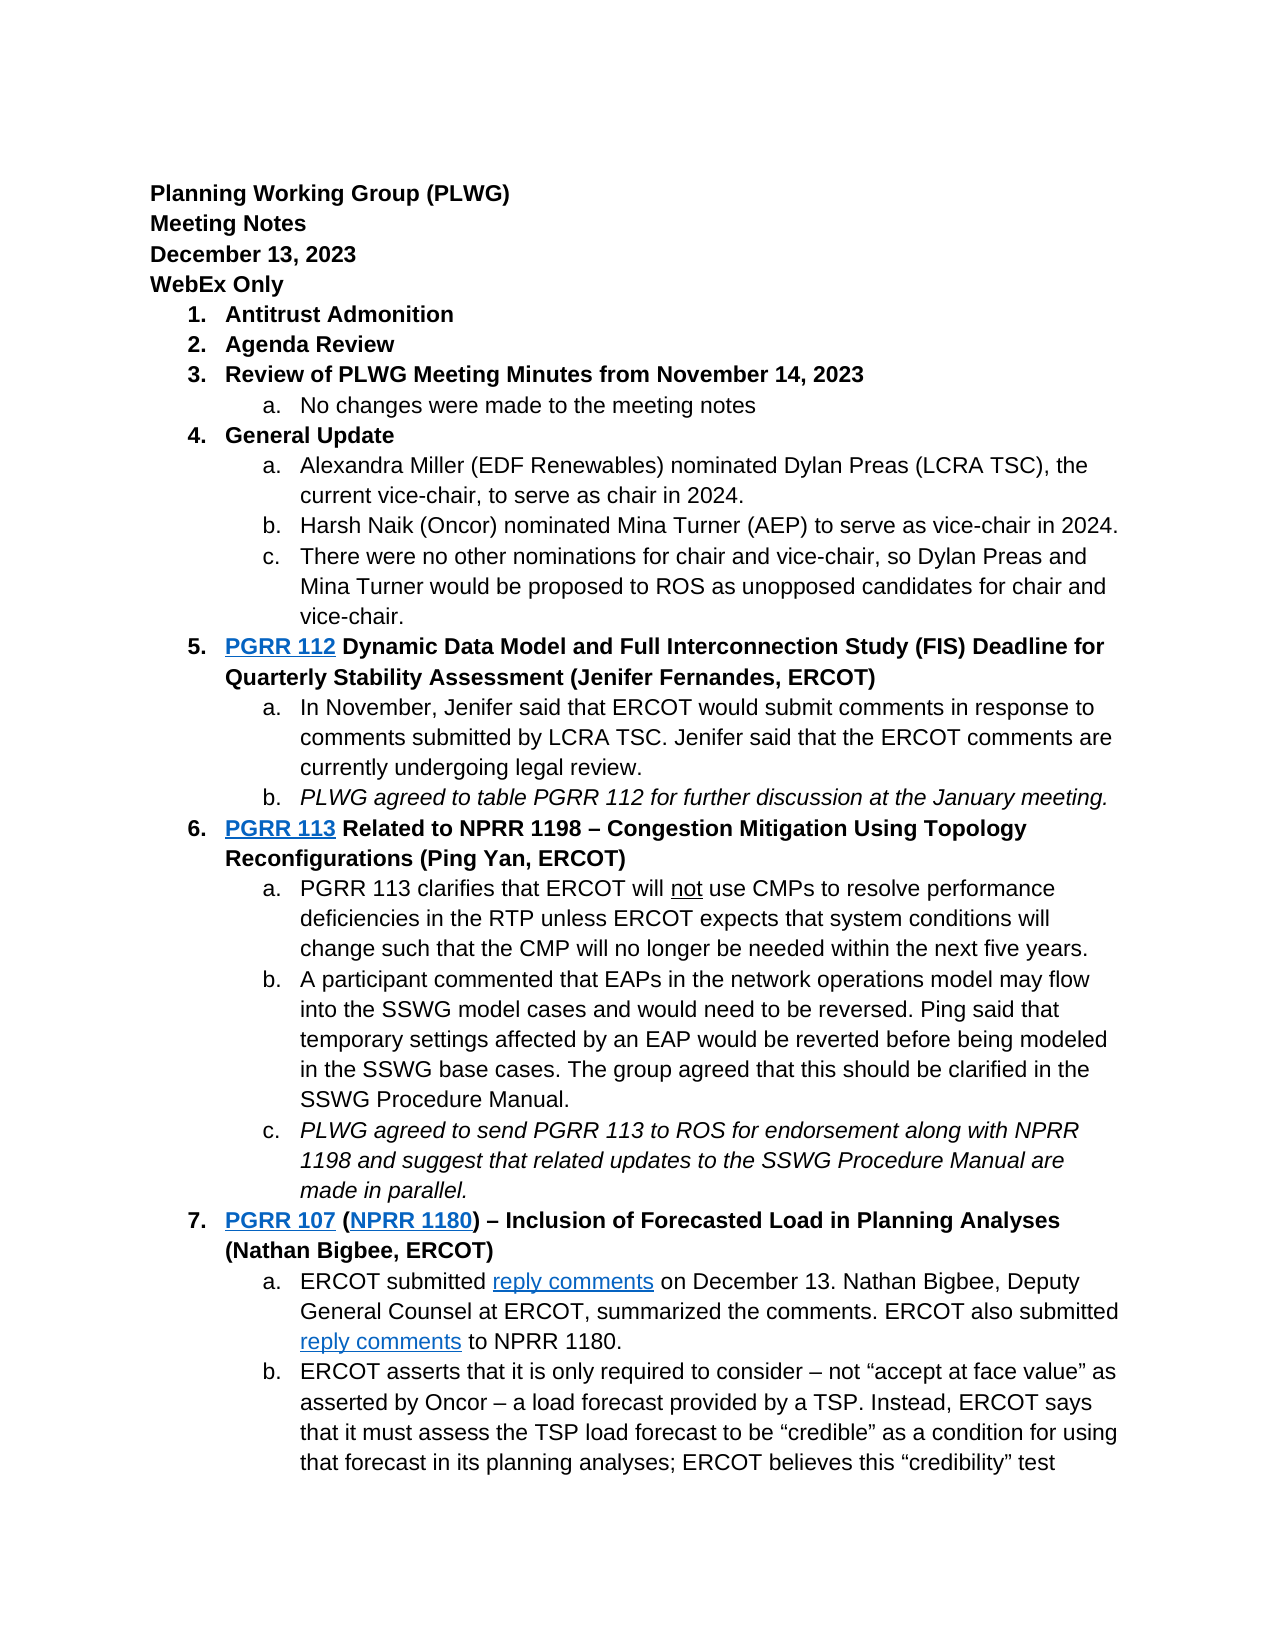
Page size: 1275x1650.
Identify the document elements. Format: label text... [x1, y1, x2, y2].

list A participant commented that EAPs in the network operations model may flow into the SSWG model cases and would need to be reversed. Ping said that temporary settings affected by an EAP would be reverted before being modeled in the SSWG base cases. The group agreed that this should be clarified in the SSWG Procedure Manual. [262, 966, 1125, 1113]
list Agenda Review [187, 331, 1125, 358]
list Antitrust Admonition [187, 301, 1125, 327]
list Alexandra Miller (EDF Renewables) nominated Dylan Preas (LCRA TSC), the current vice-chair, to serve as chair in 2024. [262, 452, 1125, 509]
list PGRR 107 (NPRR 1180) – Inclusion of Forecasted Load in Planning Analyses (Nathan Bigbee, ERCOT) [187, 1207, 1125, 1264]
list PLWG agreed to table PGRR 112 for further discussion at the January meeting. [262, 784, 1125, 811]
list PGRR 113 Related to NPRR 1198 – Congestion Mitigation Using Topology Reconfigurations (Ping Yan, ERCOT) [187, 814, 1125, 871]
list No changes were made to the meeting notes [262, 392, 1125, 418]
text WebEx Only [150, 271, 1125, 297]
list Review of PLWG Meeting Minutes from November 14, 2023 [187, 361, 1125, 388]
text Meeting Notes [150, 210, 1125, 237]
list PGRR 112 Dynamic Data Model and Full Interconnection Study (FIS) Deadline for Quarterly Stability Assessment (Jenifer Fernandes, ERCOT) [187, 633, 1125, 690]
list General Update [187, 422, 1125, 448]
list There were no other nominations for chair and vice-chair, so Dylan Preas and Mina Turner would be proposed to ROS as unopposed candidates for chair and vice-chair. [262, 543, 1125, 629]
list ERCOT submitted reply comments on December 13. Nathan Bigbee, Deputy General Counsel at ERCOT, summarized the comments. ERCOT also submitted reply comments to NPRR 1180. [262, 1268, 1125, 1354]
list In November, Jenifer said that ERCOT would submit comments in response to comments submitted by LCRA TSC. Jenifer said that the ERCOT comments are currently undergoing legal review. [262, 694, 1125, 781]
text December 13, 2023 [150, 241, 1125, 267]
list PGRR 113 clarifies that ERCOT will not use CMPs to resolve performance deficiencies in the RTP unless ERCOT expects that system conditions will change such that the CMP will no longer be needed within the next five years. [262, 875, 1125, 962]
text Planning Working Group (PLWG) [150, 180, 1125, 207]
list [262, 1358, 1125, 1475]
list PLWG agreed to send PGRR 113 to ROS for endorsement along with NPRR 1198 and suggest that related updates to the SSWG Procedure Manual are made in parallel. [262, 1117, 1125, 1203]
list Harsh Naik (Oncor) nominated Mina Turner (AEP) to serve as vice-chair in 2024. [262, 512, 1125, 539]
